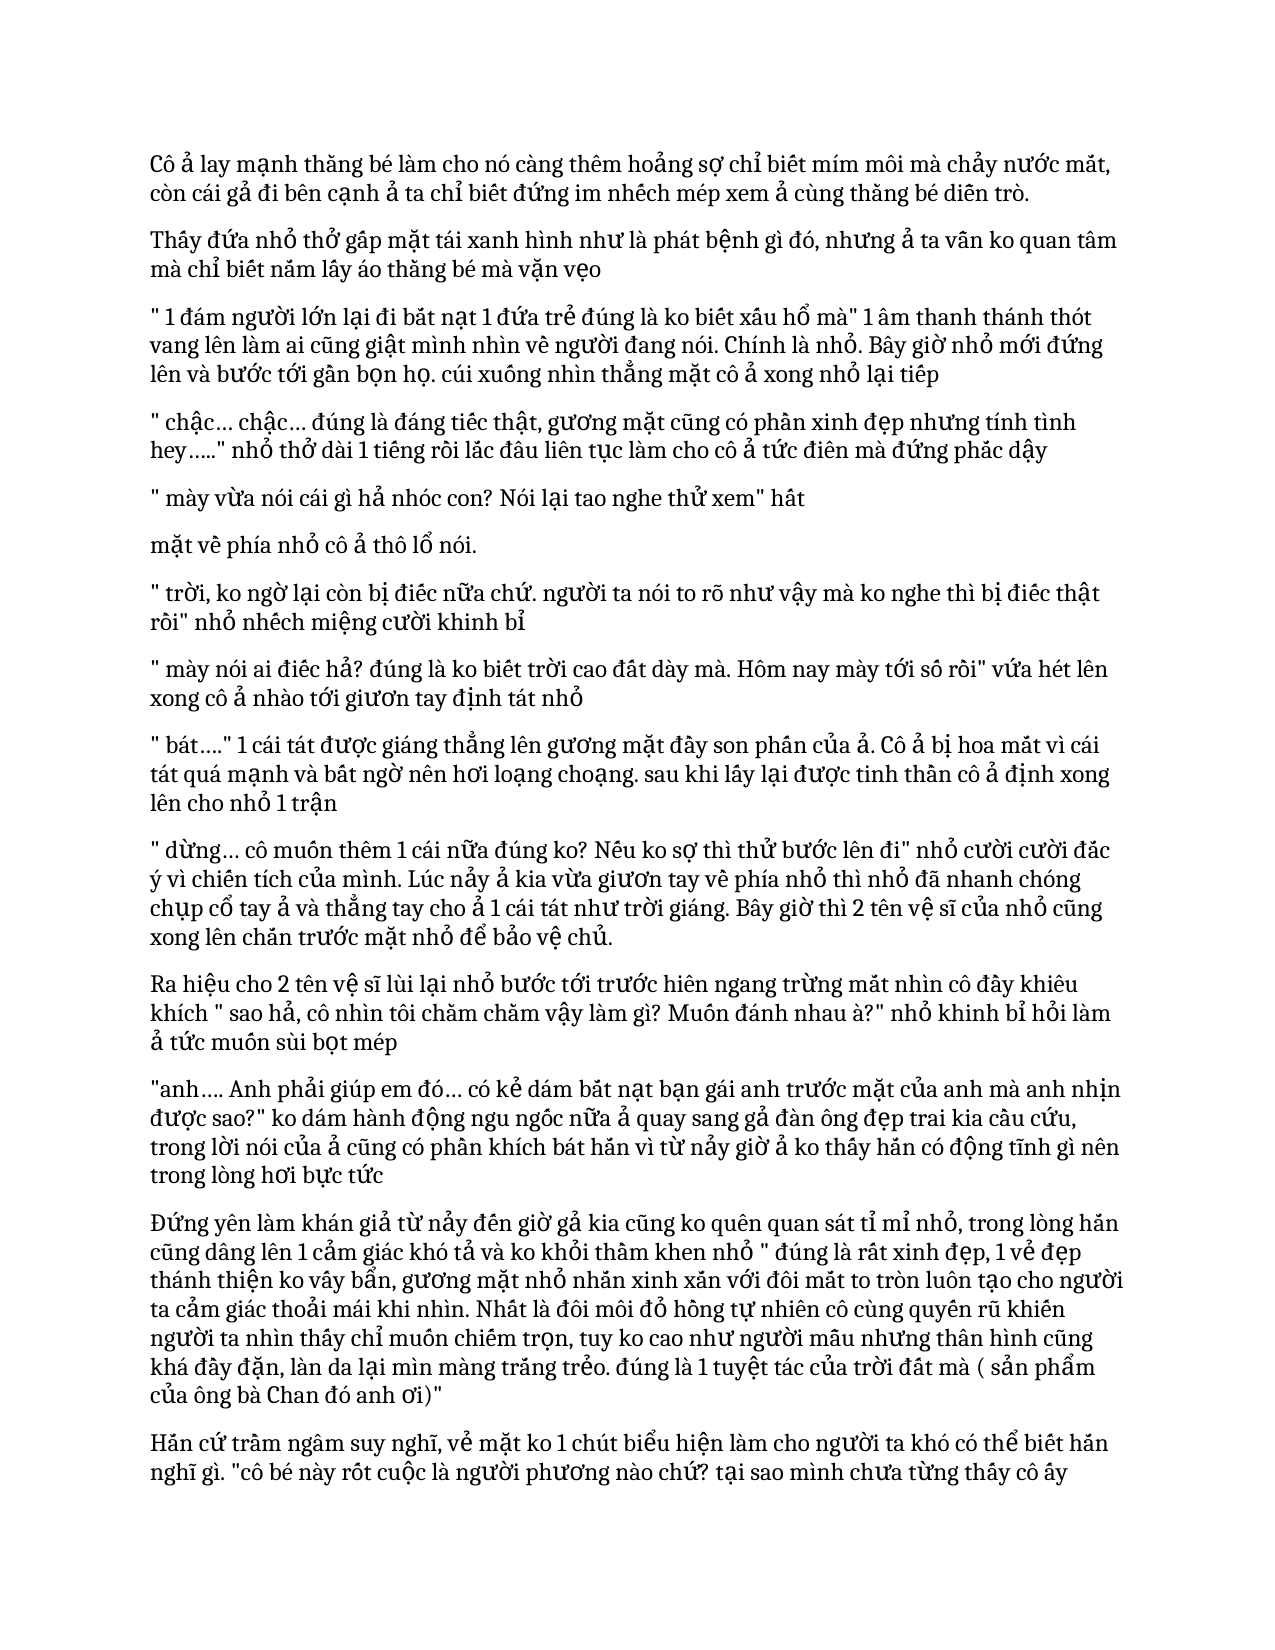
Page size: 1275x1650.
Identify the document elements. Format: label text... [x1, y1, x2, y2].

text "anh…. Anh phải giúp em đó… có kẻ dám bắt nạt bạn gái anh trước mặt của anh mà anh nhịn được sao?" ko dám hành động ngu ngốc nữa ả quay sang gả đàn ông đẹp trai kia cầu cứu, trong lời nói của ả cũng có phần khích bát hắn vì từ nảy giờ ả ko thấy hắn có động tĩnh gì nên trong lòng hơi bực tức [150, 1075, 1125, 1190]
text Cô ả lay mạnh thằng bé làm cho nó càng thêm hoảng sợ chỉ biết mím môi mà chảy nước mắt, còn cái gả đi bên cạnh ả ta chỉ biết đứng im nhếch mép xem ả cùng thằng bé diễn trò. [150, 150, 1125, 207]
text " 1 đám người lớn lại đi bắt nạt 1 đứa trẻ đúng là ko biết xấu hổ mà" 1 âm thanh thánh thót vang lên làm ai cũng giật mình nhìn về người đang nói. Chính là nhỏ. Bây giờ nhỏ mới đứng lên và bước tới gần bọn họ. cúi xuống nhìn thẳng mặt cô ả xong nhỏ lại tiếp [150, 302, 1125, 389]
text mặt về phía nhỏ cô ả thô lổ nói. [150, 531, 1125, 560]
text " dừng… cô muốn thêm 1 cái nữa đúng ko? Nếu ko sợ thì thử bước lên đi" nhỏ cười cười đắc ý vì chiến tích của mình. Lúc nảy ả kia vừa giươn tay về phía nhỏ thì nhỏ đã nhanh chóng chụp cổ tay ả và thẳng tay cho ả 1 cái tát như trời giáng. Bây giờ thì 2 tên vệ sĩ của nhỏ cũng xong lên chắn trước mặt nhỏ để bảo vệ chủ. [150, 836, 1125, 951]
text Thấy đứa nhỏ thở gấp mặt tái xanh hình như là phát bệnh gì đó, nhưng ả ta vẫn ko quan tâm mà chỉ biết nắm lấy áo thằng bé mà vặn vẹo [150, 226, 1125, 284]
text " bát…." 1 cái tát được giáng thẳng lên gương mặt đầy son phấn của ả. Cô ả bị hoa mắt vì cái tát quá mạnh và bất ngờ nên hơi loạng choạng. sau khi lấy lại được tinh thần cô ả định xong lên cho nhỏ 1 trận [150, 731, 1125, 817]
text Ra hiệu cho 2 tên vệ sĩ lùi lại nhỏ bước tới trước hiên ngang trừng mắt nhìn cô đầy khiêu khích " sao hả, cô nhìn tôi chằm chằm vậy làm gì? Muốn đánh nhau à?" nhỏ khinh bỉ hỏi làm ả tức muốn sùi bọt mép [150, 970, 1125, 1056]
text " trời, ko ngờ lại còn bị điếc nữa chứ. người ta nói to rõ như vậy mà ko nghe thì bị điếc thật rồi" nhỏ nhếch miệng cười khinh bỉ [150, 579, 1125, 636]
text " mày vừa nói cái gì hả nhóc con? Nói lại tao nghe thử xem" hất [150, 484, 1125, 512]
text " mày nói ai điếc hả? đúng là ko biết trời cao đất dày mà. Hôm nay mày tới số rồi" vứa hét lên xong cô ả nhào tới giươn tay định tát nhỏ [150, 655, 1125, 712]
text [150, 1429, 1125, 1486]
text Đứng yên làm khán giả từ nảy đến giờ gả kia cũng ko quên quan sát tỉ mỉ nhỏ, trong lòng hắn cũng dâng lên 1 cảm giác khó tả và ko khỏi thầm khen nhỏ " đúng là rất xinh đẹp, 1 vẻ đẹp thánh thiện ko vấy bẩn, gương mặt nhỏ nhắn xinh xắn với đôi mắt to tròn luôn tạo cho người ta cảm giác thoải mái khi nhìn. Nhất là đôi môi đỏ hồng tự nhiên cô cùng quyến rũ khiến người ta nhìn thấy chỉ muốn chiếm trọn, tuy ko cao như người mẫu nhưng thân hình cũng khá đầy đặn, làn da lại mìn màng trắng trẻo. đúng là 1 tuyệt tác của trời đất mà ( sản phẩm của ông bà Chan đó anh ơi)" [150, 1209, 1125, 1410]
text " chậc… chậc… đúng là đáng tiếc thật, gương mặt cũng có phần xinh đẹp nhưng tính tình hey….." nhỏ thở dài 1 tiếng rồi lắc đâu liên tục làm cho cô ả tức điên mà đứng phắc dậy [150, 407, 1125, 465]
